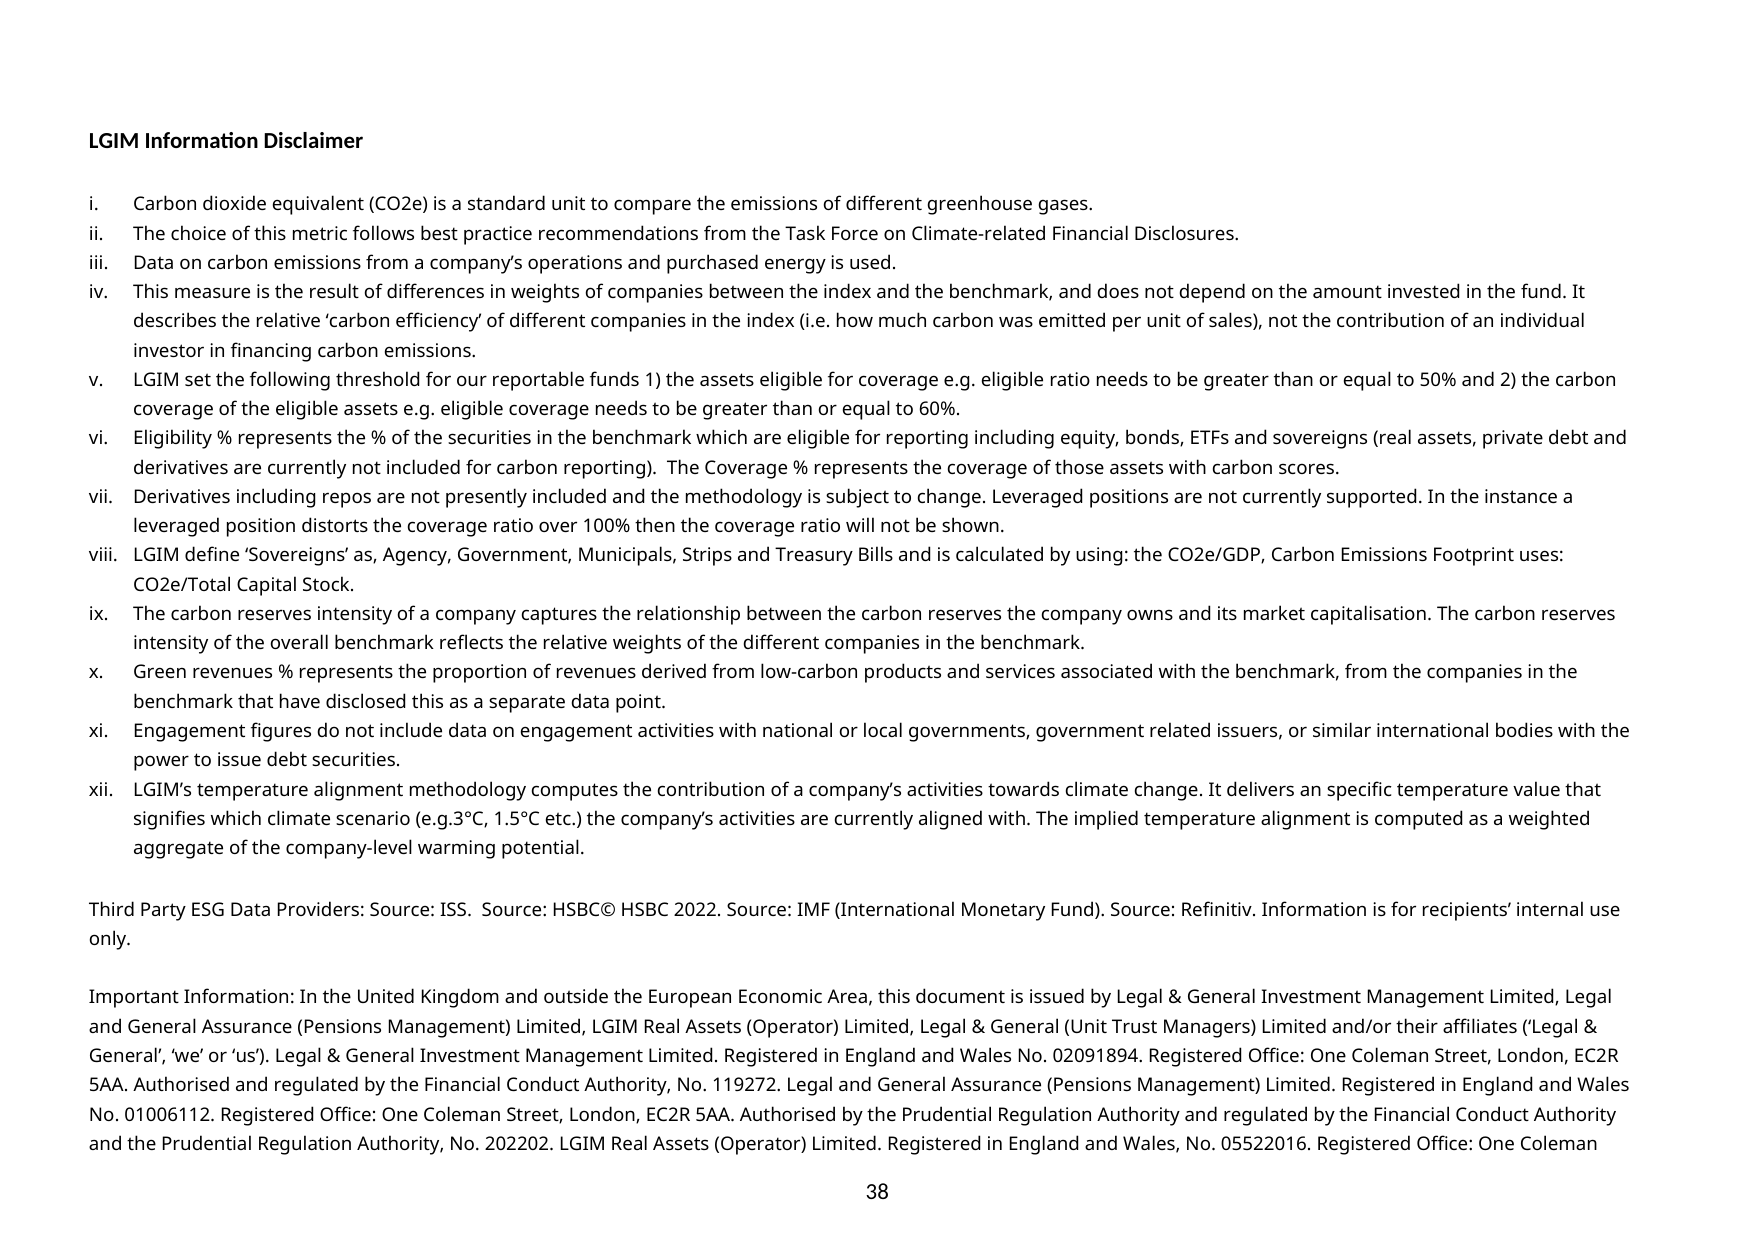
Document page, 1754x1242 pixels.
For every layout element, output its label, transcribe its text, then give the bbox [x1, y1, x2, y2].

text vii. Derivatives including repos are not presently included and the methodology is subject to change. Leveraged positions are not currently supported. In the instance a leveraged position distorts the coverage ratio over 100% then the coverage ratio will not be shown. [89, 483, 1639, 538]
text iii. Data on carbon emissions from a company’s operations and purchased energy is used. [89, 249, 1639, 274]
text ix. The carbon reserves intensity of a company captures the relationship between the carbon reserves the company owns and its market capitalisation. The carbon reserves intensity of the overall benchmark reflects the relative weights of the different companies in the benchmark. [89, 600, 1639, 655]
text LGIM Information Disclaimer [89, 126, 1639, 154]
text Third Party ESG Data Providers: Source: ISS. Source: HSBC© HSBC 2022. Source: IMF (International Monetary Fund). Source: Refinitiv. Information is for recipients’ internal use only. [89, 896, 1639, 951]
text v. LGIM set the following threshold for our reportable funds 1) the assets eligible for coverage e.g. eligible ratio needs to be greater than or equal to 50% and 2) the carbon coverage of the eligible assets e.g. eligible coverage needs to be greater than or equal to 60%. [89, 366, 1639, 421]
text i. Carbon dioxide equivalent (CO2e) is a standard unit to compare the emissions of different greenhouse gases. [89, 191, 1639, 216]
text x. Green revenues % represents the proportion of revenues derived from low-carbon products and services associated with the benchmark, from the companies in the benchmark that have disclosed this as a separate data point. [89, 659, 1639, 714]
text vi. Eligibility % represents the % of the securities in the benchmark which are eligible for reporting including equity, bonds, ETFs and sovereigns (real assets, private debt and derivatives are currently not included for carbon reporting). The Coverage % represents the coverage of those assets with carbon scores. [89, 425, 1639, 479]
text xi. Engagement figures do not include data on engagement activities with national or local governments, government related issuers, or similar international bodies with the power to issue debt securities. [89, 717, 1639, 772]
text ii. The choice of this metric follows best practice recommendations from the Task Force on Climate-related Financial Disclosures. [89, 220, 1639, 245]
text iv. This measure is the result of differences in weights of companies between the index and the benchmark, and does not depend on the amount invested in the fund. It describes the relative ‘carbon efficiency’ of different companies in the index (i.e. how much carbon was emitted per unit of sales), not the contribution of an individual investor in financing carbon emissions. [89, 278, 1639, 362]
text viii. LGIM define ‘Sovereigns’ as, Agency, Government, Municipals, Strips and Treasury Bills and is calculated by using: the CO2e/GDP, Carbon Emissions Footprint uses: CO2e/Total Capital Stock. [89, 542, 1639, 597]
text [89, 984, 1639, 1156]
text xii. LGIM’s temperature alignment methodology computes the contribution of a company’s activities towards climate change. It delivers an specific temperature value that signifies which climate scenario (e.g.3°C, 1.5°C etc.) the company’s activities are currently aligned with. The implied temperature alignment is computed as a weighted aggregate of the company-level warming potential. [89, 776, 1639, 860]
